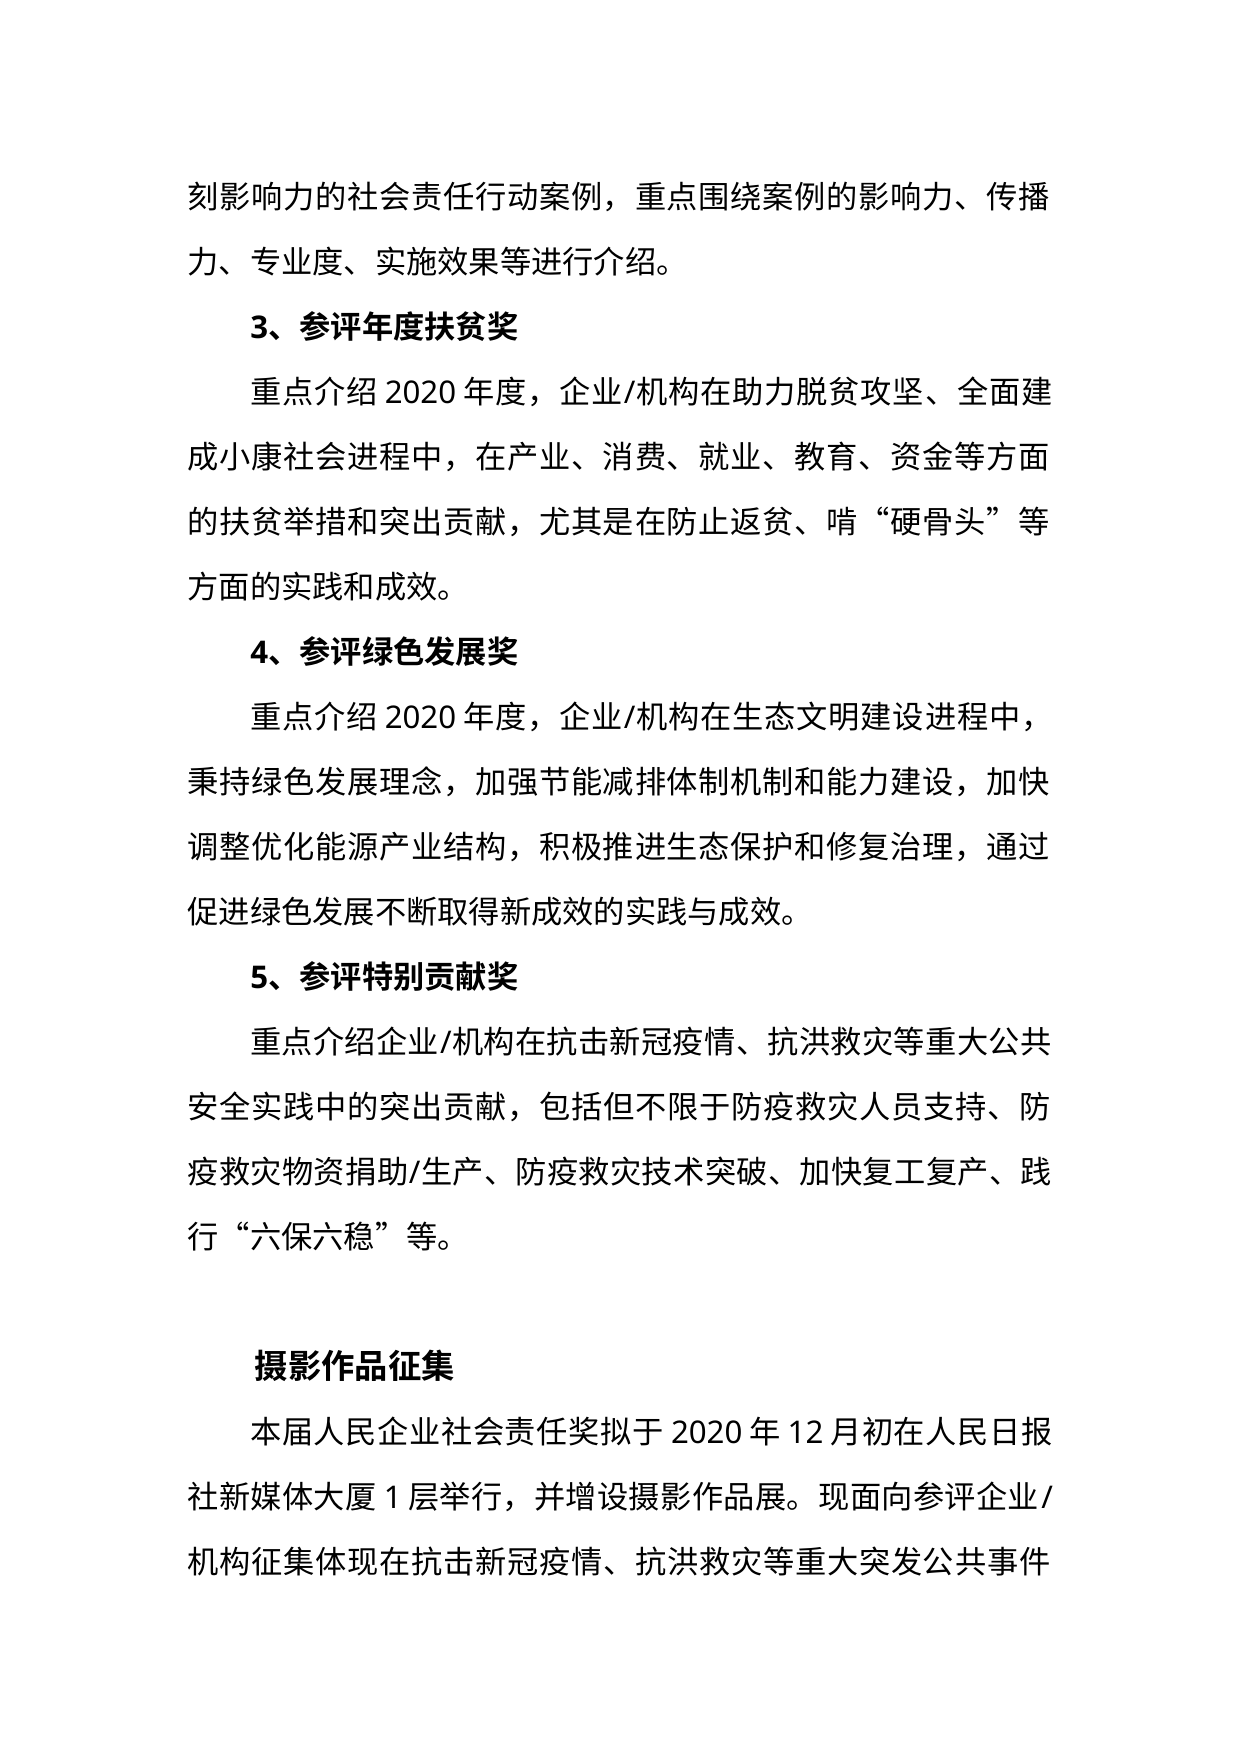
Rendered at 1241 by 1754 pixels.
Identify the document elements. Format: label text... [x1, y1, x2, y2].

list 参评绿色发展奖 [187, 617, 1053, 682]
text 重点介绍2020年度，企业/机构在生态文明建设进程中，秉持绿色发展理念，加强节能减排体制机制和能力建设，加快调整优化能源产业结构，积极推进生态保护和修复治理，通过促进绿色发展不断取得新成效的实践与成效。 [187, 682, 1053, 942]
text 5、参评特别贡献奖 [187, 942, 1053, 1007]
text 重点介绍2020年度，企业/机构在助力脱贫攻坚、全面建成小康社会进程中，在产业、消费、就业、教育、资金等方面的扶贫举措和突出贡献，尤其是在防止返贫、啃“硬骨头”等方面的实践和成效。 [187, 357, 1053, 617]
list 参评年度扶贫奖 [187, 292, 1053, 357]
text 重点介绍企业/机构在抗击新冠疫情、抗洪救灾等重大公共安全实践中的突出贡献，包括但不限于防疫救灾人员支持、防疫救灾物资捐助/生产、防疫救灾技术突破、加快复工复产、践行“六保六稳”等。 [187, 1007, 1053, 1267]
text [187, 1397, 1053, 1592]
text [187, 162, 1053, 292]
text 摄影作品征集 [187, 1332, 1053, 1397]
